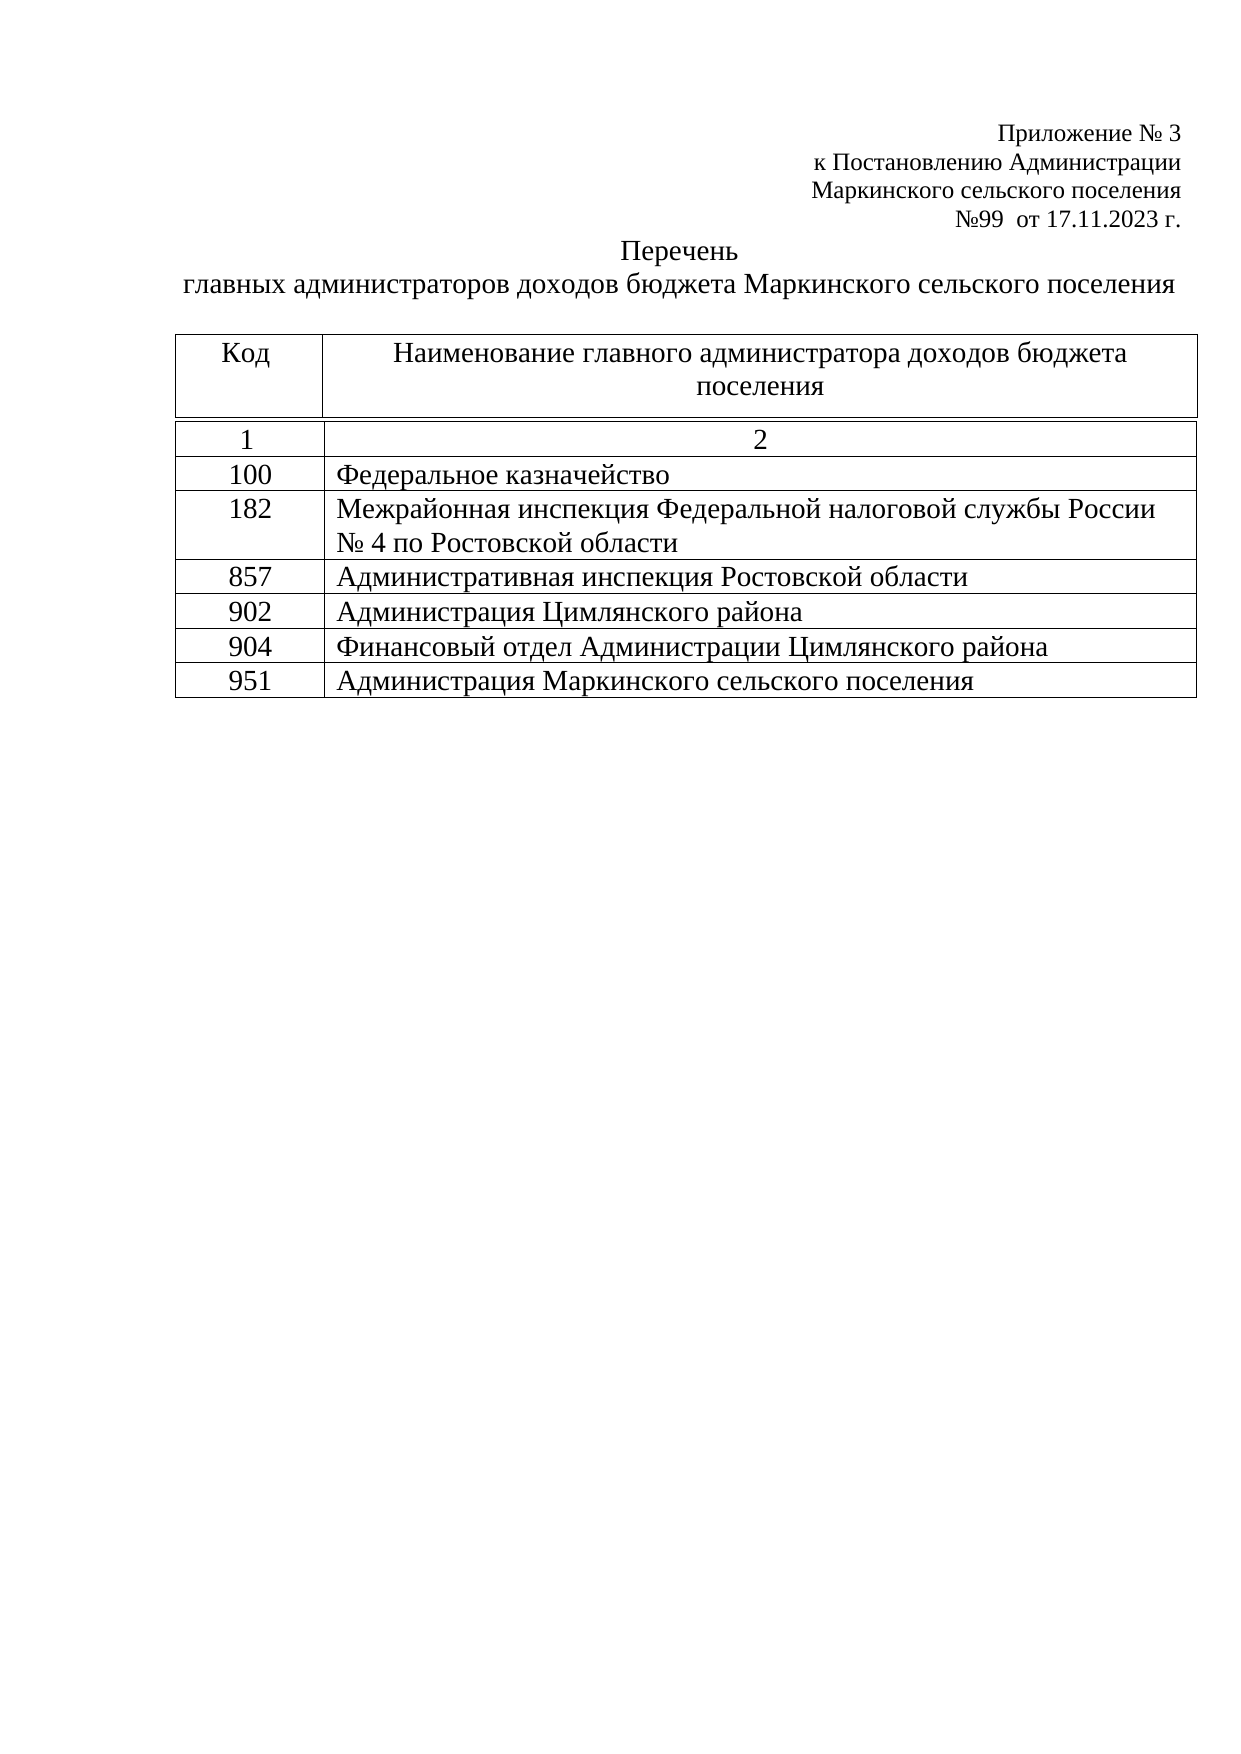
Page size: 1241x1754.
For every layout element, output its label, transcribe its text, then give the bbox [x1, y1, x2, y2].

table_cell Администрация Маркинского сельского поселения [325, 663, 1196, 697]
table_cell 904 [176, 629, 324, 662]
table_cell Финансовый отдел Администрации Цимлянского района [325, 629, 1196, 662]
text №99 от 17.11.2023 г. [177, 204, 1181, 233]
table_cell Федеральное казначейство [325, 457, 1196, 490]
text Маркинского сельского поселения [177, 176, 1181, 204]
table_cell Межрайонная инспекция Федеральной налоговой службы России № 4 по Ростовской области [325, 491, 1196, 558]
text Приложение № 3 [177, 118, 1181, 147]
table_cell 857 [176, 560, 324, 593]
table_header Код [176, 335, 322, 417]
table_cell 182 [176, 491, 324, 558]
table_cell Администрация Цимлянского района [325, 594, 1196, 628]
table_header Наименование главного администратора доходов бюджета поселения [323, 335, 1197, 417]
text к Постановлению Администрации [177, 147, 1181, 176]
table_cell Административная инспекция Ростовской области [325, 560, 1196, 593]
table_cell 902 [176, 594, 324, 628]
table_header 2 [325, 422, 1196, 456]
table_cell 951 [176, 663, 324, 697]
table_cell 100 [176, 457, 324, 490]
text Перечень главных администраторов доходов бюджета Маркинского сельского поселения [177, 233, 1181, 300]
table_header 1 [176, 422, 324, 456]
